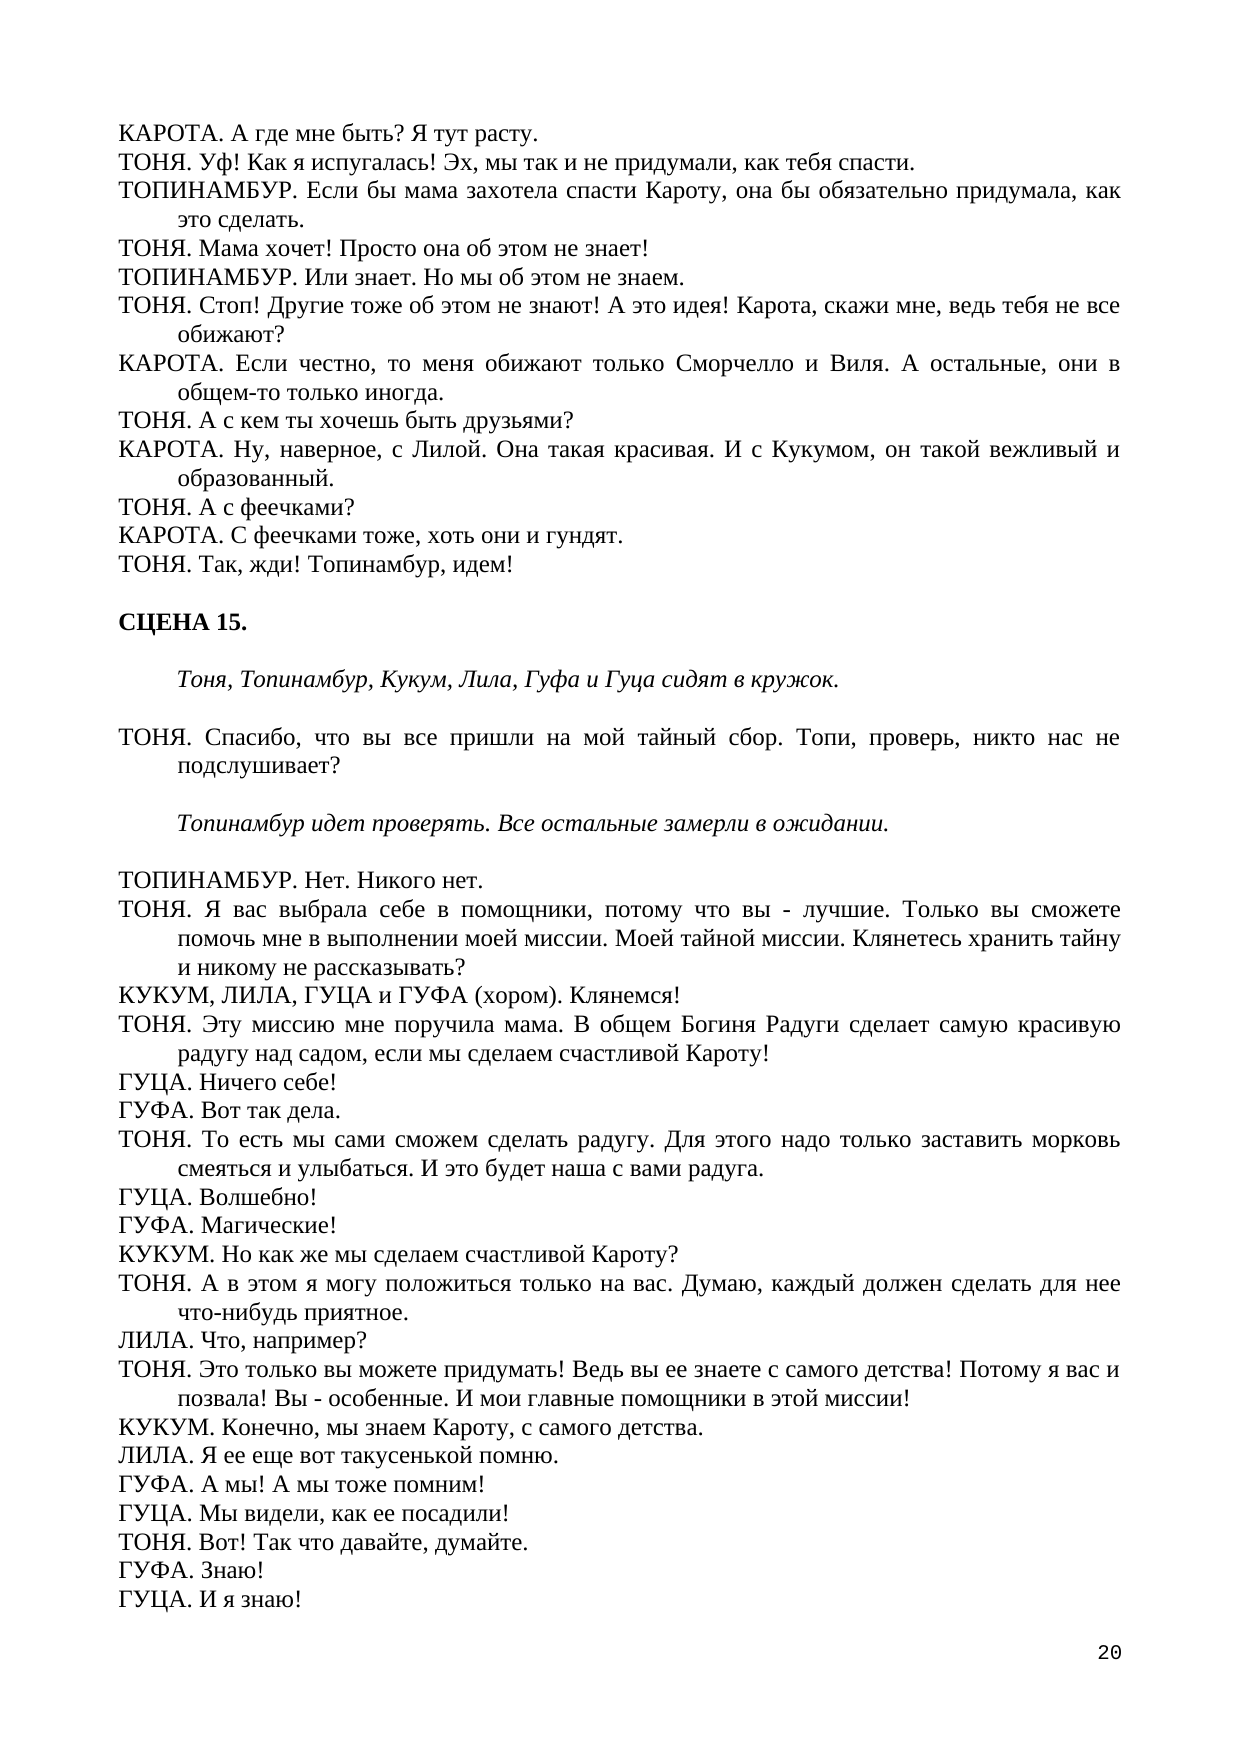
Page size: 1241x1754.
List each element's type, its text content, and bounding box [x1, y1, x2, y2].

text ГУФА. Знаю! [118, 1556, 1122, 1584]
text ТОНЯ. Это только вы можете придумать! Ведь вы ее знаете с самого детства! Потому я вас и позвала! Вы - особенные. И мои главные помощники в этой миссии! [118, 1354, 1122, 1412]
text ТОНЯ. Спасибо, что вы все пришли на мой тайный сбор. Топи, проверь, никто нас не подслушивает? [118, 722, 1122, 779]
text КАРОТА. Ну, наверное, с Лилой. Она такая красивая. И с Кукумом, он такой вежливый и образованный. [118, 434, 1122, 492]
text ЛИЛА. Я ее еще вот такусенькой помню. [118, 1441, 1122, 1469]
text ГУФА. Вот так дела. [118, 1096, 1122, 1124]
text ТОНЯ. Я вас выбрала себе в помощники, потому что вы - лучшие. Только вы сможете помочь мне в выполнении моей миссии. Моей тайной миссии. Клянетесь хранить тайну и никому не рассказывать? [118, 894, 1122, 981]
text ТОНЯ. Стоп! Другие тоже об этом не знают! А это идея! Карота, скажи мне, ведь тебя не все обижают? [118, 291, 1122, 348]
text КАРОТА. А где мне быть? Я тут расту. [118, 118, 1122, 147]
text КУКУМ. Конечно, мы знаем Кароту, с самого детства. [118, 1412, 1122, 1441]
text ТОНЯ. А в этом я могу положиться только на вас. Думаю, каждый должен сделать для нее что-нибудь приятное. [118, 1268, 1122, 1326]
text КУКУМ. Но как же мы сделаем счастливой Кароту? [118, 1239, 1122, 1268]
text ТОНЯ. Эту миссию мне поручила мама. В общем Богиня Радуги сделает самую красивую радугу над садом, если мы сделаем счастливой Кароту! [118, 1009, 1122, 1067]
text КАРОТА. С феечками тоже, хоть они и гундят. [118, 521, 1122, 549]
text ТОНЯ. А с феечками? [118, 492, 1122, 521]
text ГУФА. Магические! [118, 1211, 1122, 1239]
text ТОНЯ. То есть мы сами сможем сделать радугу. Для этого надо только заставить морковь смеяться и улыбаться. И это будет наша с вами радуга. [118, 1124, 1122, 1182]
text ТОНЯ. Мама хочет! Просто она об этом не знает! [118, 233, 1122, 262]
text ТОНЯ. Уф! Как я испугалась! Эх, мы так и не придумали, как тебя спасти. [118, 147, 1122, 176]
text ГУЦА. Ничего себе! [118, 1067, 1122, 1096]
text Топинамбур идет проверять. Все остальные замерли в ожидании. [118, 808, 1122, 837]
text КАРОТА. Если честно, то меня обижают только Сморчелло и Виля. А остальные, они в общем-то только иногда. [118, 348, 1122, 406]
text Тоня, Топинамбур, Кукум, Лила, Гуфа и Гуца сидят в кружок. [118, 664, 1122, 693]
text ТОНЯ. Вот! Так что давайте, думайте. [118, 1527, 1122, 1556]
text ГУЦА. Мы видели, как ее посадили! [118, 1498, 1122, 1527]
text ТОПИНАМБУР. Если бы мама захотела спасти Кароту, она бы обязательно придумала, как это сделать. [118, 176, 1122, 233]
text ЛИЛА. Что, например? [118, 1326, 1122, 1354]
text КУКУМ, ЛИЛА, ГУЦА и ГУФА (хором). Клянемся! [118, 981, 1122, 1009]
text СЦЕНА 15. [118, 607, 1122, 636]
text ТОПИНАМБУР. Или знает. Но мы об этом не знаем. [118, 262, 1122, 291]
text ТОНЯ. А с кем ты хочешь быть друзьями? [118, 406, 1122, 434]
text ГУЦА. И я знаю! [118, 1584, 1122, 1613]
text ГУФА. А мы! А мы тоже помним! [118, 1469, 1122, 1498]
text ТОНЯ. Так, жди! Топинамбур, идем! [118, 549, 1122, 578]
text ТОПИНАМБУР. Нет. Никого нет. [118, 866, 1122, 894]
text ГУЦА. Волшебно! [118, 1182, 1122, 1211]
